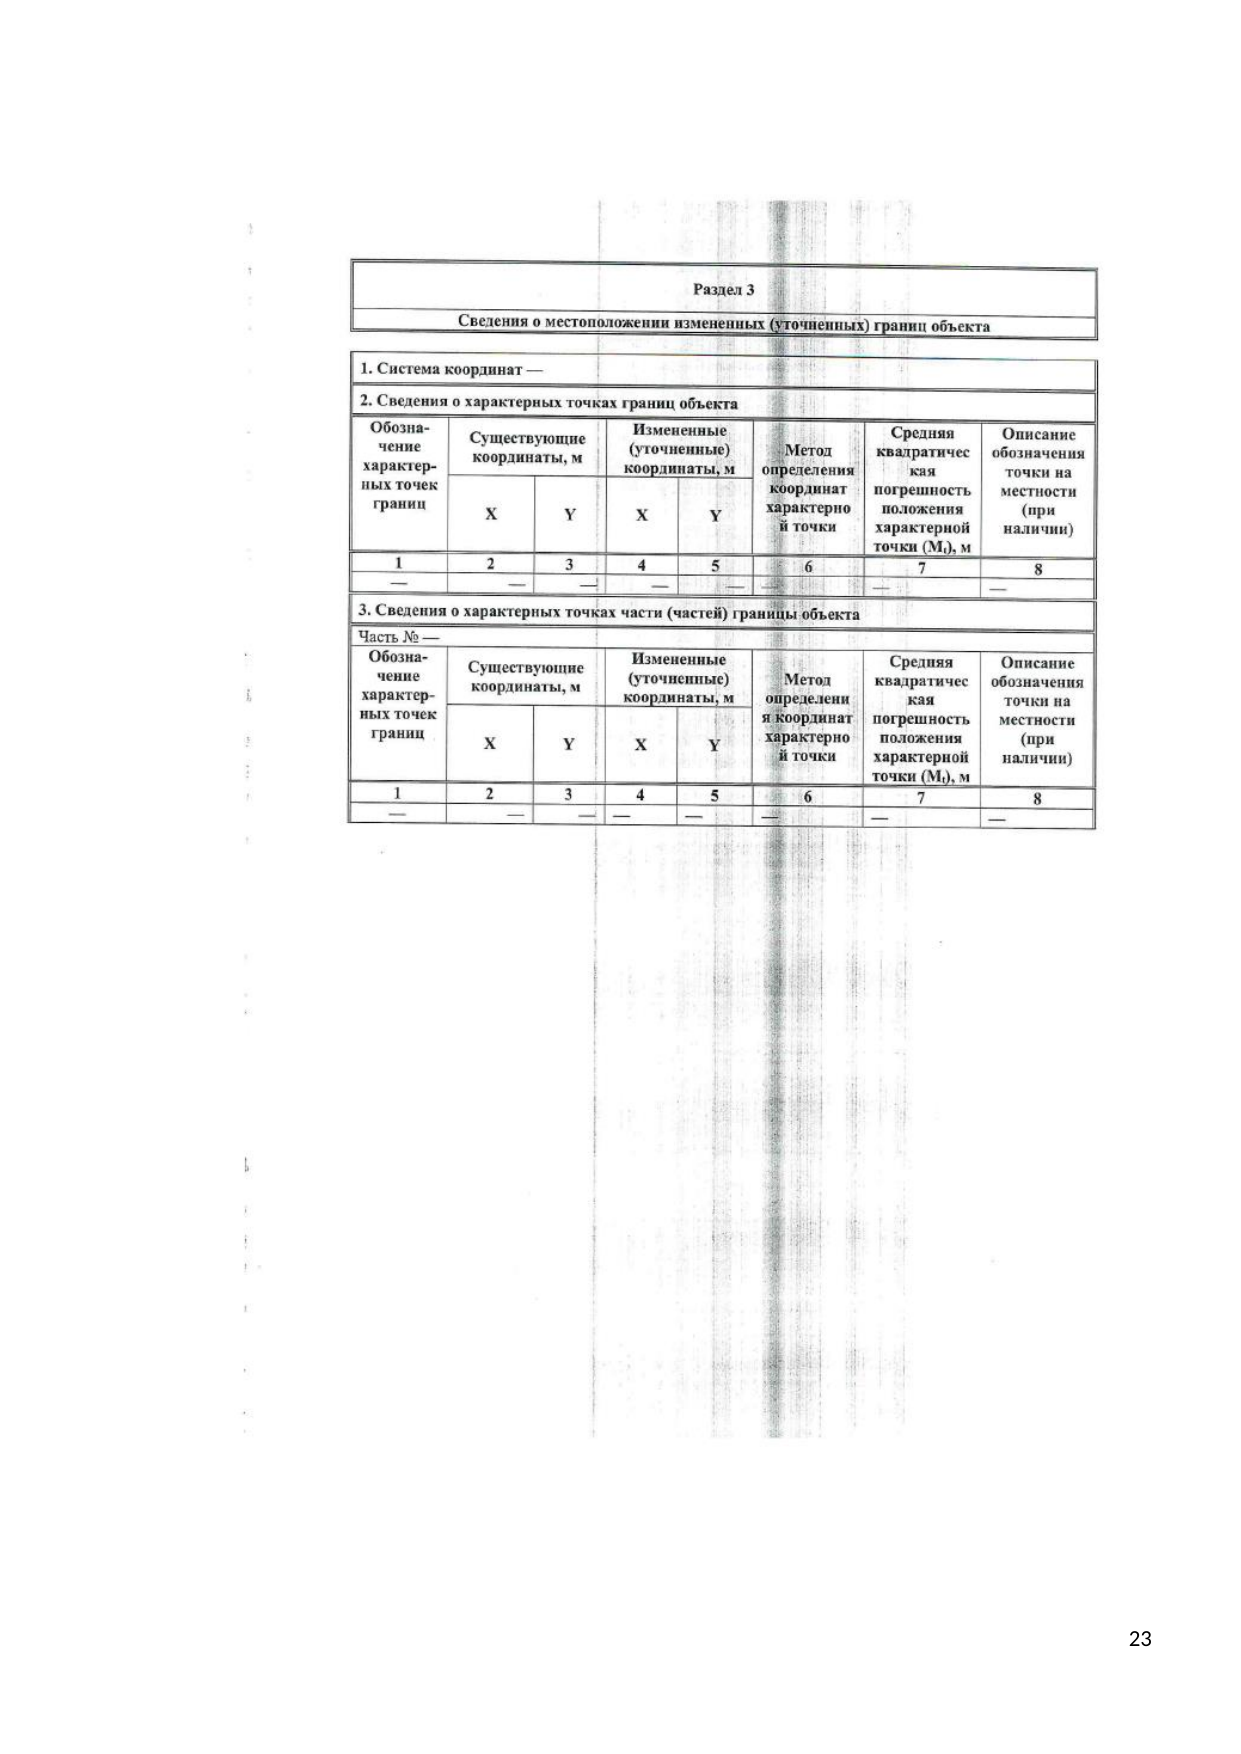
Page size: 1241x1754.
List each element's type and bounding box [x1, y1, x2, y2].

picture [177, 185, 1152, 1447]
